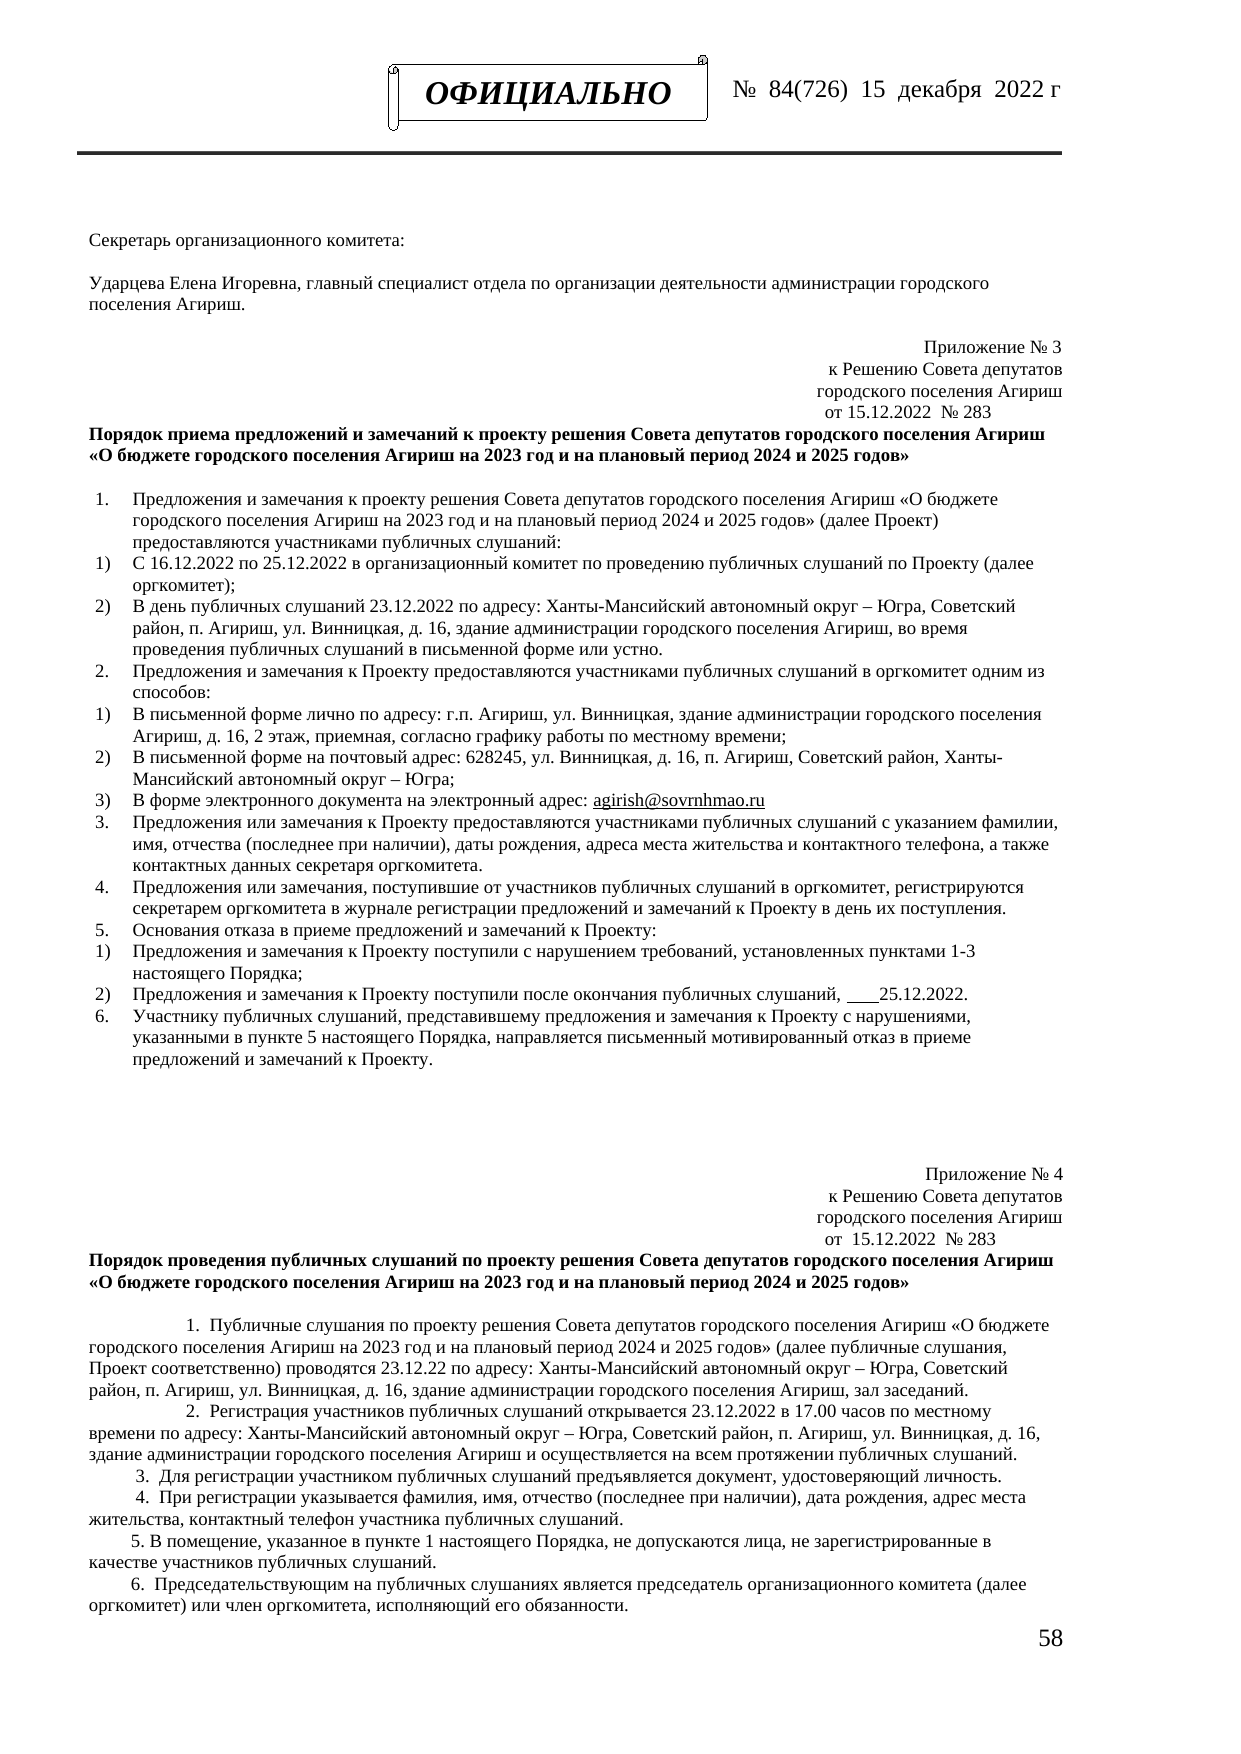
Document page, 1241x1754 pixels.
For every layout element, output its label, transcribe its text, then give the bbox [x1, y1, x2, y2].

text 4. При регистрации указывается фамилия, имя, отчество (последнее при наличии), дата рождения, адрес места жительства, контактный телефон участника публичных слушаний. [89, 1486, 1063, 1529]
text Приложение № 3 [89, 336, 1063, 358]
text 5. В помещение, указанное в пункте 1 настоящего Порядка, не допускаются лица, не зарегистрированные в качестве участников публичных слушаний. [89, 1529, 1063, 1573]
list С 16.12.2022 по 25.12.2022 в организационный комитет по проведению публичных слушаний по Проекту (далее оргкомитет); [95, 552, 1063, 595]
text городского поселения Агириш [89, 1206, 1063, 1228]
text Порядок проведения публичных слушаний по проекту решения Совета депутатов городского поселения Агириш «О бюджете городского поселения Агириш на 2023 год и на плановый период 2024 и 2025 годов» [89, 1249, 1063, 1292]
text Секретарь организационного комитета: [89, 229, 1063, 250]
list Предложения и замечания к Проекту поступили после окончания публичных слушаний, 25.12.2022. [95, 983, 1063, 1005]
list В день публичных слушаний 23.12.2022 по адресу: Ханты-Мансийский автономный округ – Югра, Советский район, п. Агириш, ул. Винницкая, д. 16, здание администрации городского поселения Агириш, во время проведения публичных слушаний в письменной форме или устно. [95, 595, 1063, 660]
list Предложения или замечания к Проекту предоставляются участниками публичных слушаний с указанием фамилии, имя, отчества (последнее при наличии), даты рождения, адреса места жительства и контактного телефона, а также контактных данных секретаря оргкомитета. [95, 811, 1063, 876]
text от 15.12.2022 № 283 [89, 1228, 1063, 1249]
list В письменной форме лично по адресу: г.п. Агириш, ул. Винницкая, здание администрации городского поселения Агириш, д. 16, 2 этаж, приемная, согласно графику работы по местному времени; [95, 703, 1063, 746]
list Предложения и замечания к Проекту предоставляются участниками публичных слушаний в оргкомитет одним из способов: [95, 660, 1063, 703]
text 1. Публичные слушания по проекту решения Совета депутатов городского поселения Агириш «О бюджете городского поселения Агириш на 2023 год и на плановый период 2024 и 2025 годов» (далее публичные слушания, Проект соответственно) проводятся 23.12.22 по адресу: Ханты-Мансийский автономный округ – Югра, Советский район, п. Агириш, ул. Винницкая, д. 16, здание администрации городского поселения Агириш, зал заседаний. [89, 1314, 1063, 1400]
text Порядок приема предложений и замечаний к проекту решения Совета депутатов городского поселения Агириш «О бюджете городского поселения Агириш на 2023 год и на плановый период 2024 и 2025 годов» [89, 423, 1063, 466]
text Приложение № 4 [89, 1163, 1063, 1184]
list Основания отказа в приеме предложений и замечаний к Проекту: [95, 919, 1063, 940]
text к Решению Совета депутатов [89, 1184, 1063, 1206]
list В письменной форме на почтовый адрес: 628245, ул. Винницкая, д. 16, п. Агириш, Советский район, Ханты-Мансийский автономный округ – Югра; [95, 746, 1063, 789]
list Предложения и замечания к проекту решения Совета депутатов городского поселения Агириш «О бюджете городского поселения Агириш на 2023 год и на плановый период 2024 и 2025 годов» (далее Проект) предоставляются участниками публичных слушаний: [95, 487, 1063, 552]
text Ударцева Елена Игоревна, главный специалист отдела по организации деятельности администрации городского поселения Агириш. [89, 272, 1063, 315]
list В форме электронного документа на электронный адрес: agirish@sovrnhmao.ru [95, 789, 1063, 811]
text 6. Председательствующим на публичных слушаниях является председатель организационного комитета (далее оргкомитет) или член оргкомитета, исполняющий его обязанности. [89, 1573, 1063, 1616]
text городского поселения Агириш [89, 379, 1063, 401]
text 3. Для регистрации участником публичных слушаний предъявляется документ, удостоверяющий личность. [89, 1465, 1063, 1486]
list Участнику публичных слушаний, представившему предложения и замечания к Проекту с нарушениями, указанными в пункте 5 настоящего Порядка, направляется письменный мотивированный отказ в приеме предложений и замечаний к Проекту. [95, 1005, 1063, 1069]
list Предложения или замечания, поступившие от участников публичных слушаний в оргкомитет, регистрируются секретарем оргкомитета в журнале регистрации предложений и замечаний к Проекту в день их поступления. [95, 876, 1063, 919]
text 2. Регистрация участников публичных слушаний открывается 23.12.2022 в 17.00 часов по местному времени по адресу: Ханты-Мансийский автономный округ – Югра, Советский район, п. Агириш, ул. Винницкая, д. 16, здание администрации городского поселения Агириш и осуществляется на всем протяжении публичных слушаний. [89, 1400, 1063, 1465]
text от 15.12.2022 № 283 [89, 401, 1063, 423]
text к Решению Совета депутатов [89, 358, 1063, 379]
list Предложения и замечания к Проекту поступили с нарушением требований, установленных пунктами 1-3 настоящего Порядка; [95, 940, 1063, 983]
